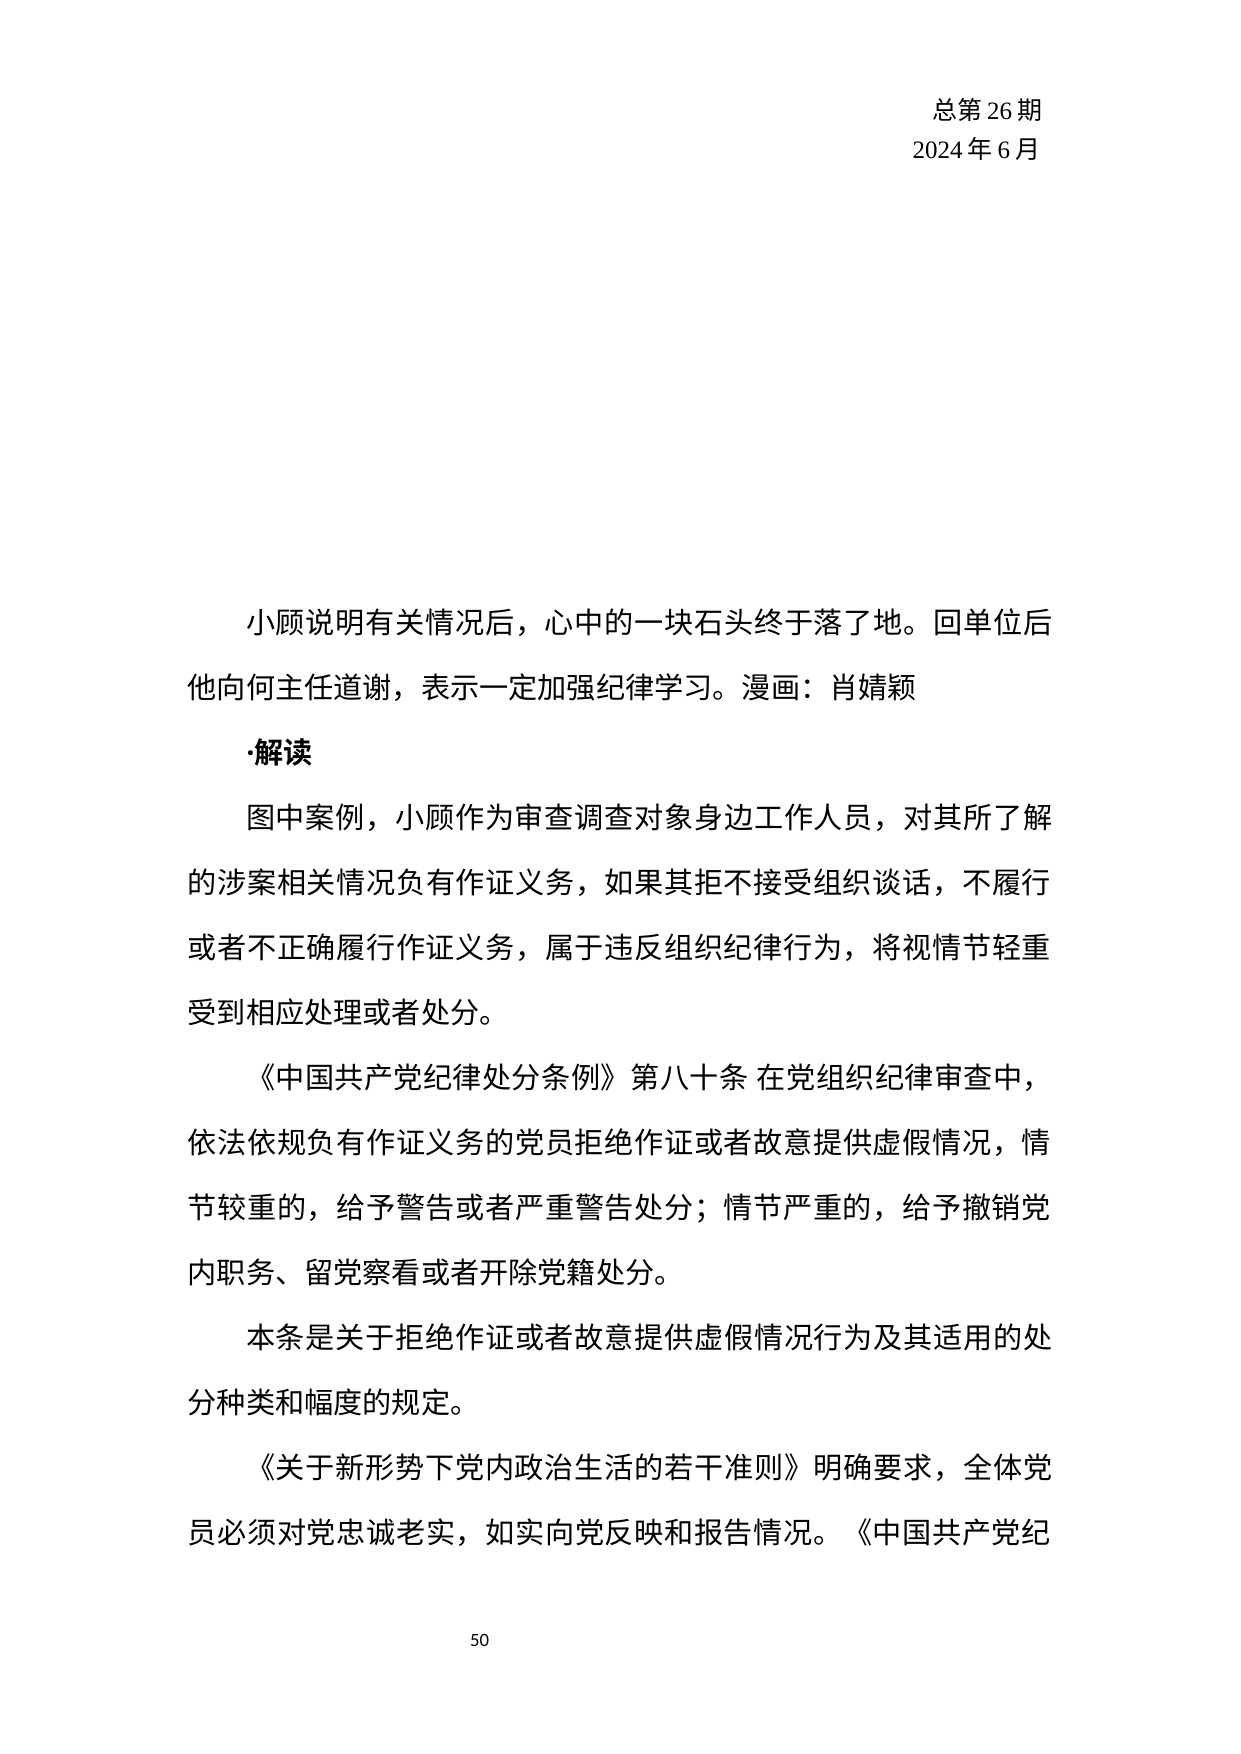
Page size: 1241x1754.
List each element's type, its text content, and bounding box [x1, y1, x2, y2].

text 图中案例，小顾作为审查调查对象身边工作人员，对其所了解的涉案相关情况负有作证义务，如果其拒不接受组织谈话，不履行或者不正确履行作证义务，属于违反组织纪律行为，将视情节轻重受到相应处理或者处分。 [187, 783, 1053, 1043]
text ·解读 [187, 718, 1053, 783]
text 本条是关于拒绝作证或者故意提供虚假情况行为及其适用的处分种类和幅度的规定。 [187, 1303, 1053, 1433]
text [187, 1433, 1053, 1563]
text 小顾说明有关情况后，心中的一块石头终于落了地。回单位后他向何主任道谢，表示一定加强纪律学习。漫画：肖婧颖 [187, 588, 1053, 718]
text 《中国共产党纪律处分条例》第八十条 在党组织纪律审查中，依法依规负有作证义务的党员拒绝作证或者故意提供虚假情况，情节较重的，给予警告或者严重警告处分；情节严重的，给予撤销党内职务、留党察看或者开除党籍处分。 [187, 1043, 1053, 1303]
